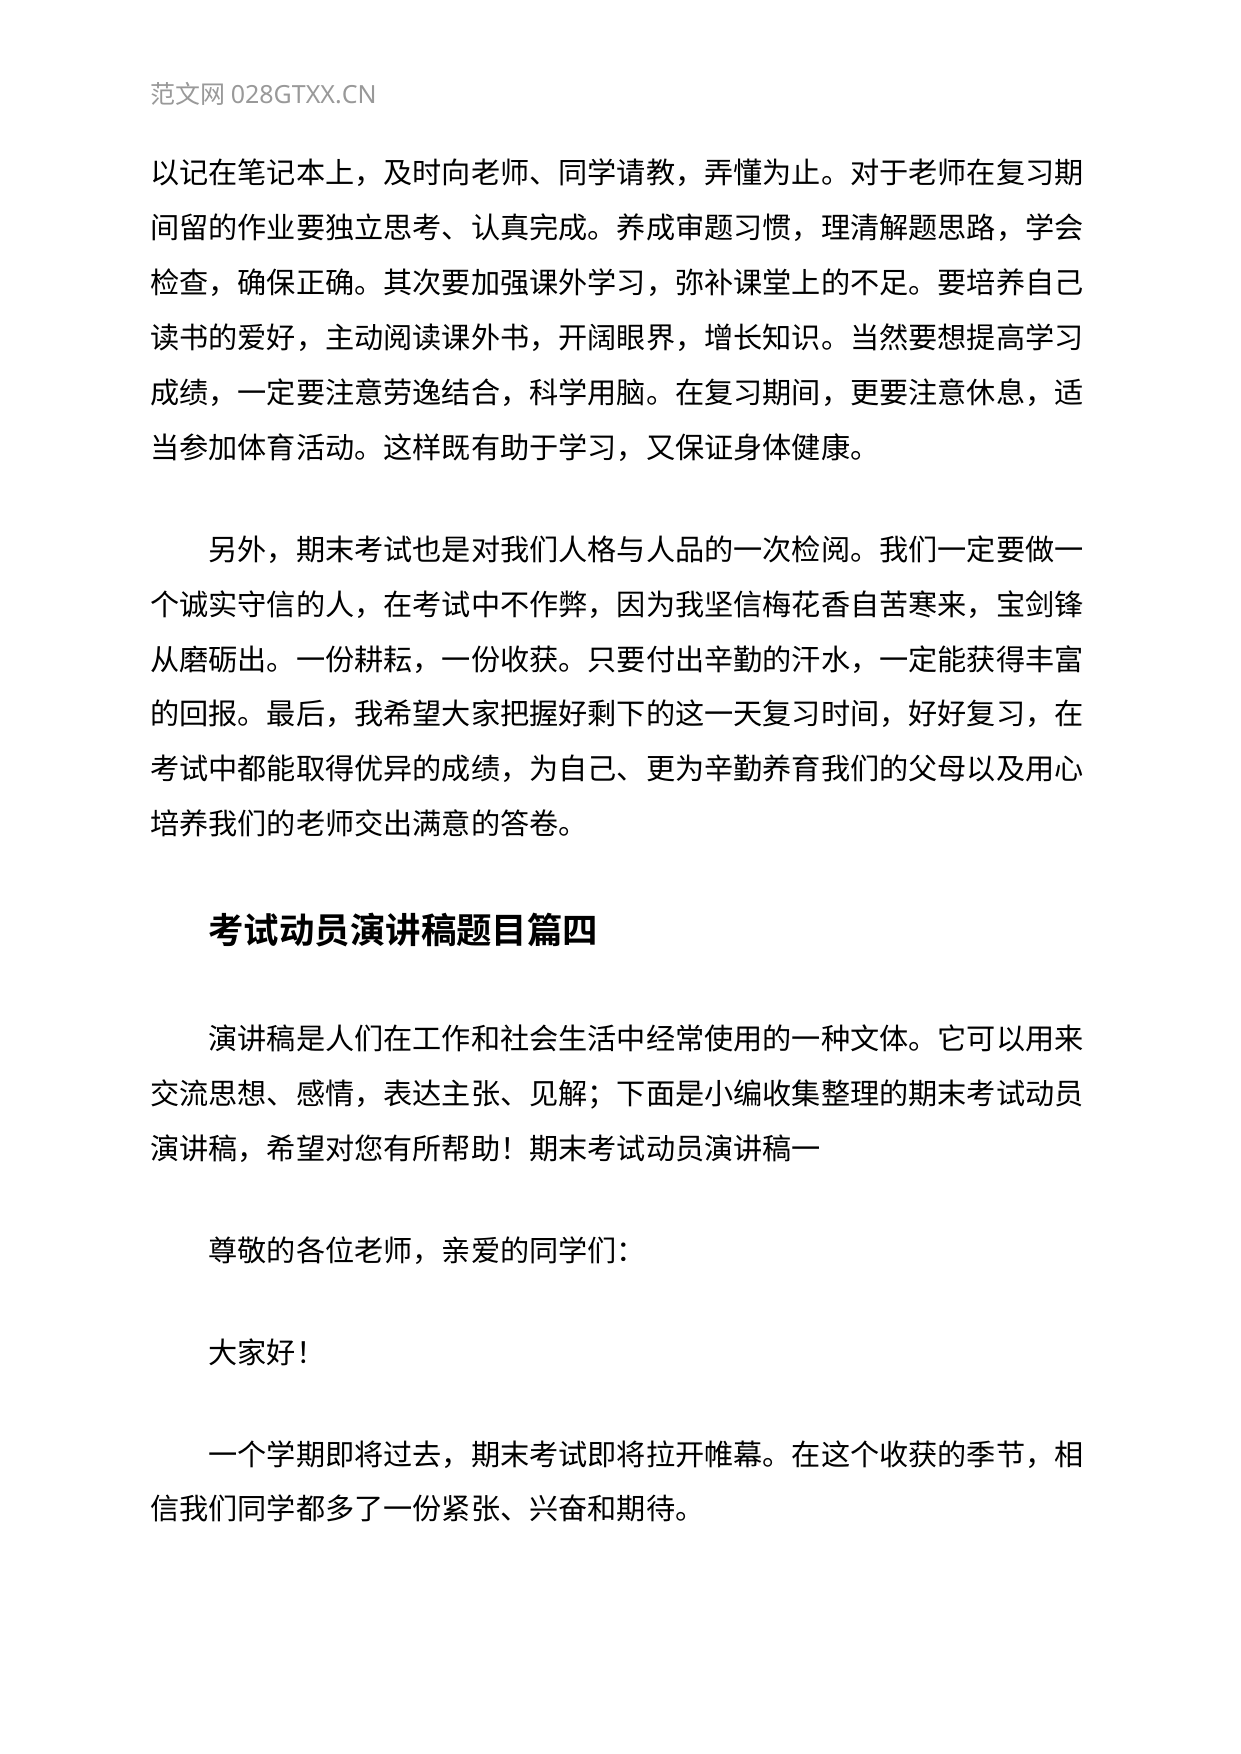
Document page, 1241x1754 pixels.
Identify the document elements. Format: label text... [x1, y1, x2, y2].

text 演讲稿是人们在工作和社会生活中经常使用的一种文体。它可以用来交流思想、感情，表达主张、见解；下面是小编收集整理的期末考试动员演讲稿，希望对您有所帮助！期末考试动员演讲稿一 [150, 1016, 1090, 1168]
text 大家好！ [150, 1329, 1090, 1372]
text 尊敬的各位老师，亲爱的同学们： [150, 1227, 1090, 1270]
text 另外，期末考试也是对我们人格与人品的一次检阅。我们一定要做一个诚实守信的人，在考试中不作弊，因为我坚信梅花香自苦寒来，宝剑锋从磨砺出。一份耕耘，一份收获。只要付出辛勤的汗水，一定能获得丰富的回报。最后，我希望大家把握好剩下的这一天复习时间，好好复习，在考试中都能取得优异的成绩，为自己、更为辛勤养育我们的父母以及用心培养我们的老师交出满意的答卷。 [150, 526, 1090, 843]
text 考试动员演讲稿题目篇四 [150, 902, 1090, 954]
text 一个学期即将过去，期末考试即将拉开帷幕。在这个收获的季节，相信我们同学都多了一份紧张、兴奋和期待。 [150, 1431, 1090, 1528]
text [150, 150, 1090, 467]
